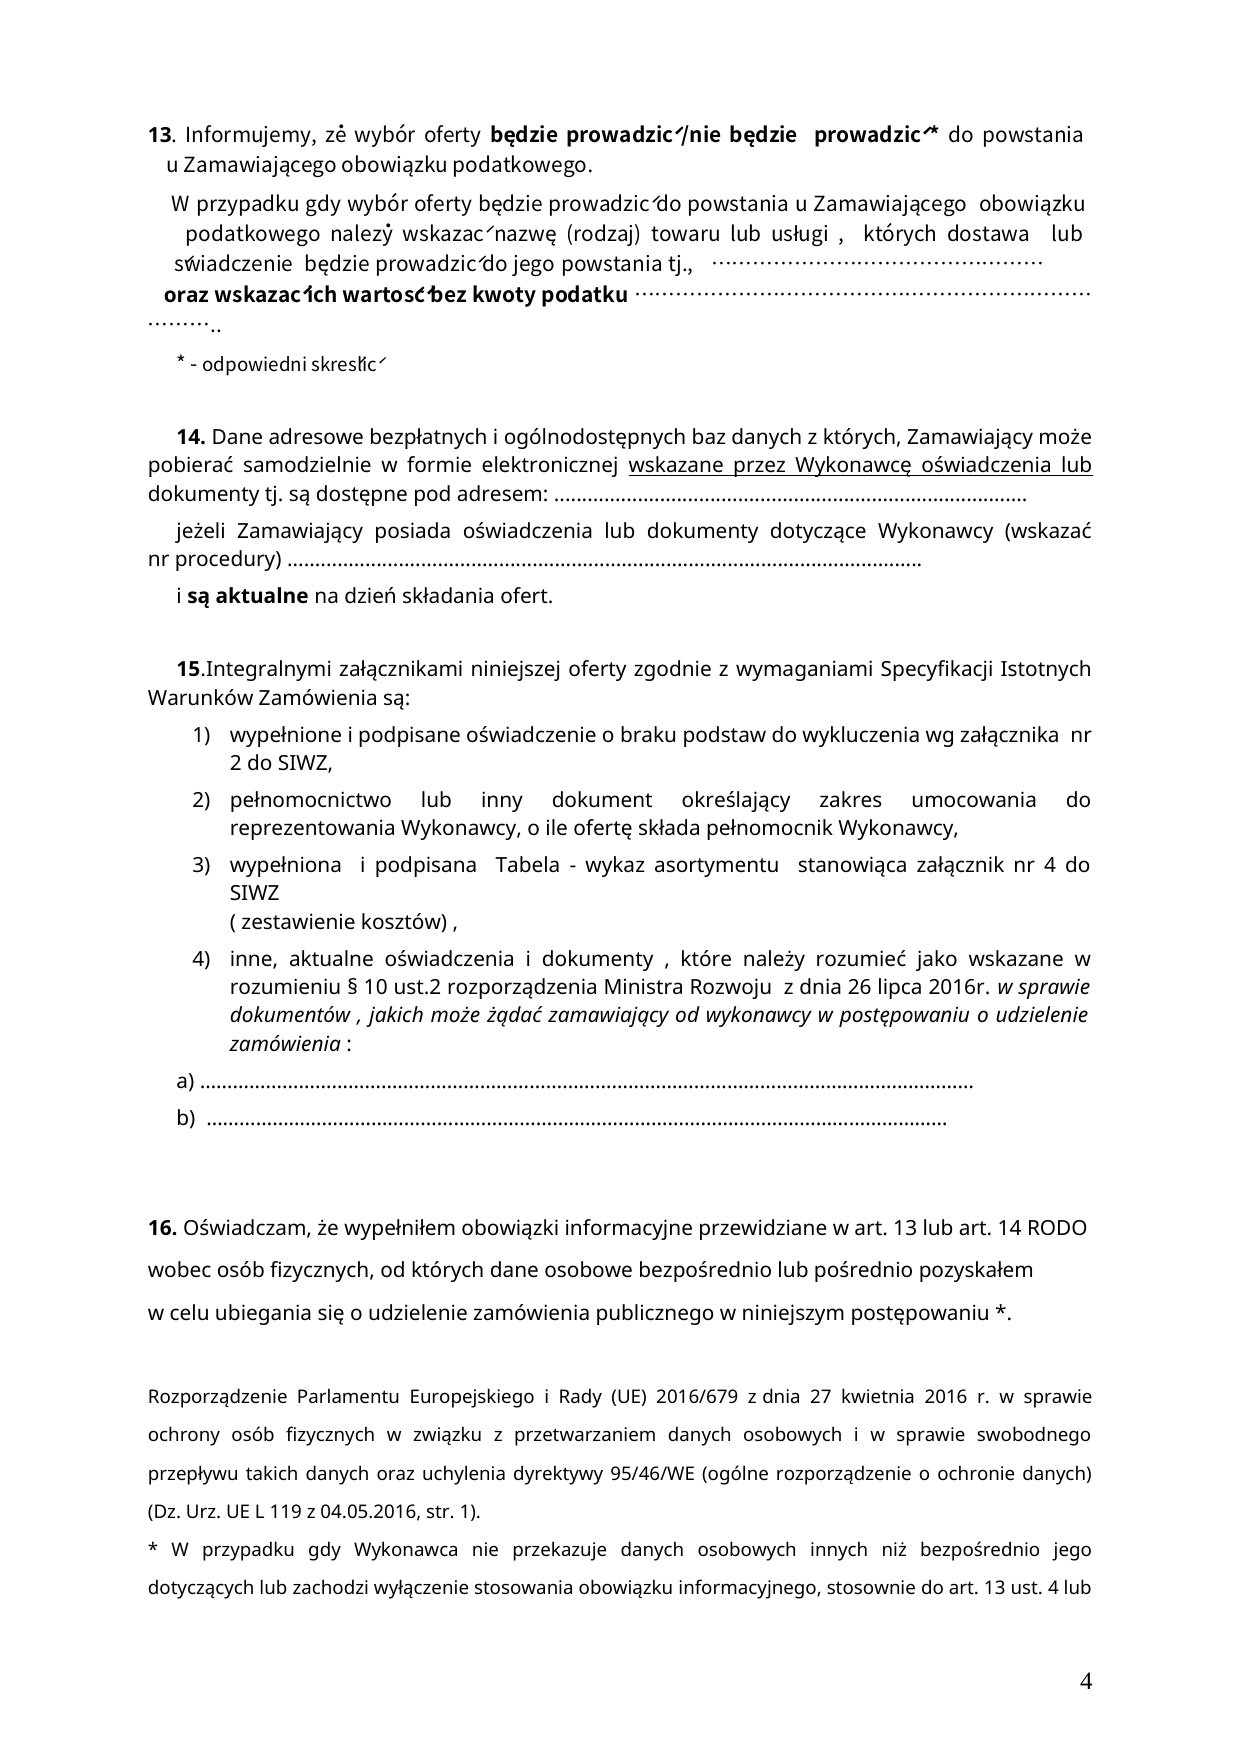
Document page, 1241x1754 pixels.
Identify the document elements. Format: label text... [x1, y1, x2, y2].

list wypełniona i podpisana Tabela - wykaz asortymentu stanowiąca załącznik nr 4 do SIWZ ( zestawienie kosztów) , [192, 850, 1092, 935]
text 14. Dane adresowe bezpłatnych i ogólnodostępnych baz danych z których, Zamawiający może pobierać samodzielnie w formie elektronicznej wskazane przez Wykonawcę oświadczenia lub dokumenty tj. są dostępne pod adresem: ..................................................................................... [148, 422, 1092, 507]
list pełnomocnictwo lub inny dokument określający zakres umocowania do reprezentowania Wykonawcy, o ile ofertę składa pełnomocnik Wykonawcy, [192, 785, 1092, 842]
text 16. Oświadczam, że wypełniłem obowiązki informacyjne przewidziane w art. 13 lub art. 14 RODO [148, 1213, 1092, 1241]
text wobec osób fizycznych, od których dane osobowe bezpośrednio lub pośrednio pozyskałem [148, 1256, 1092, 1284]
text jeżeli Zamawiający posiada oświadczenia lub dokumenty dotyczące Wykonawcy (wskazać nr procedury) .................................................................................................................. [148, 516, 1092, 573]
text a) …………………………………………………………………………………………………………………………… [148, 1066, 1092, 1094]
text 13. Informujemy, że wybór oferty będzie prowadzić /nie będzie prowadzić * do powstania u Zamawiającego obowiązku podatkowego. [148, 118, 1092, 179]
list wypełnione i podpisane oświadczenie o braku podstaw do wykluczenia wg załącznika nr 2 do SIWZ, [192, 720, 1092, 777]
text 15.Integralnymi załącznikami niniejszej oferty zgodnie z wymaganiami Specyfikacji Istotnych Warunków Zamówienia są: [148, 654, 1092, 711]
text * - odpowiedni skreślić [148, 347, 1092, 377]
text W przypadku gdy wybór oferty będzie prowadzić do powstania u Zamawiającego obowiązku podatkowego należy wskazać nazwę (rodzaj) towaru lub usługi , których dostawa lub świadczenie będzie prowadzić do jego powstania tj., ………………………………………… oraz wskazać ich wartość bez kwoty podatku ………………………………………………………………….. [148, 187, 1092, 338]
list inne, aktualne oświadczenia i dokumenty , które należy rozumieć jako wskazane w rozumieniu § 10 ust.2 rozporządzenia Ministra Rozwoju z dnia 26 lipca 2016r. w sprawie dokumentów , jakich może żądać zamawiający od wykonawcy w postępowaniu o udzielenie zamówienia : [192, 944, 1092, 1057]
text b) ……………………………………………………………………………………………………………………… [148, 1103, 1092, 1131]
text w celu ubiegania się o udzielenie zamówienia publicznego w niniejszym postępowaniu *. [148, 1298, 1092, 1327]
text i są aktualne na dzień składania ofert. [148, 581, 1092, 609]
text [148, 1536, 1092, 1600]
text Rozporządzenie Parlamentu Europejskiego i Rady (UE) 2016/679 z dnia 27 kwietnia 2016 r. w sprawie ochrony osób fizycznych w związku z przetwarzaniem danych osobowych i w sprawie swobodnego przepływu takich danych oraz uchylenia dyrektywy 95/46/WE (ogólne rozporządzenie o ochronie danych) (Dz. Urz. UE L 119 z 04.05.2016, str. 1). [148, 1383, 1092, 1523]
